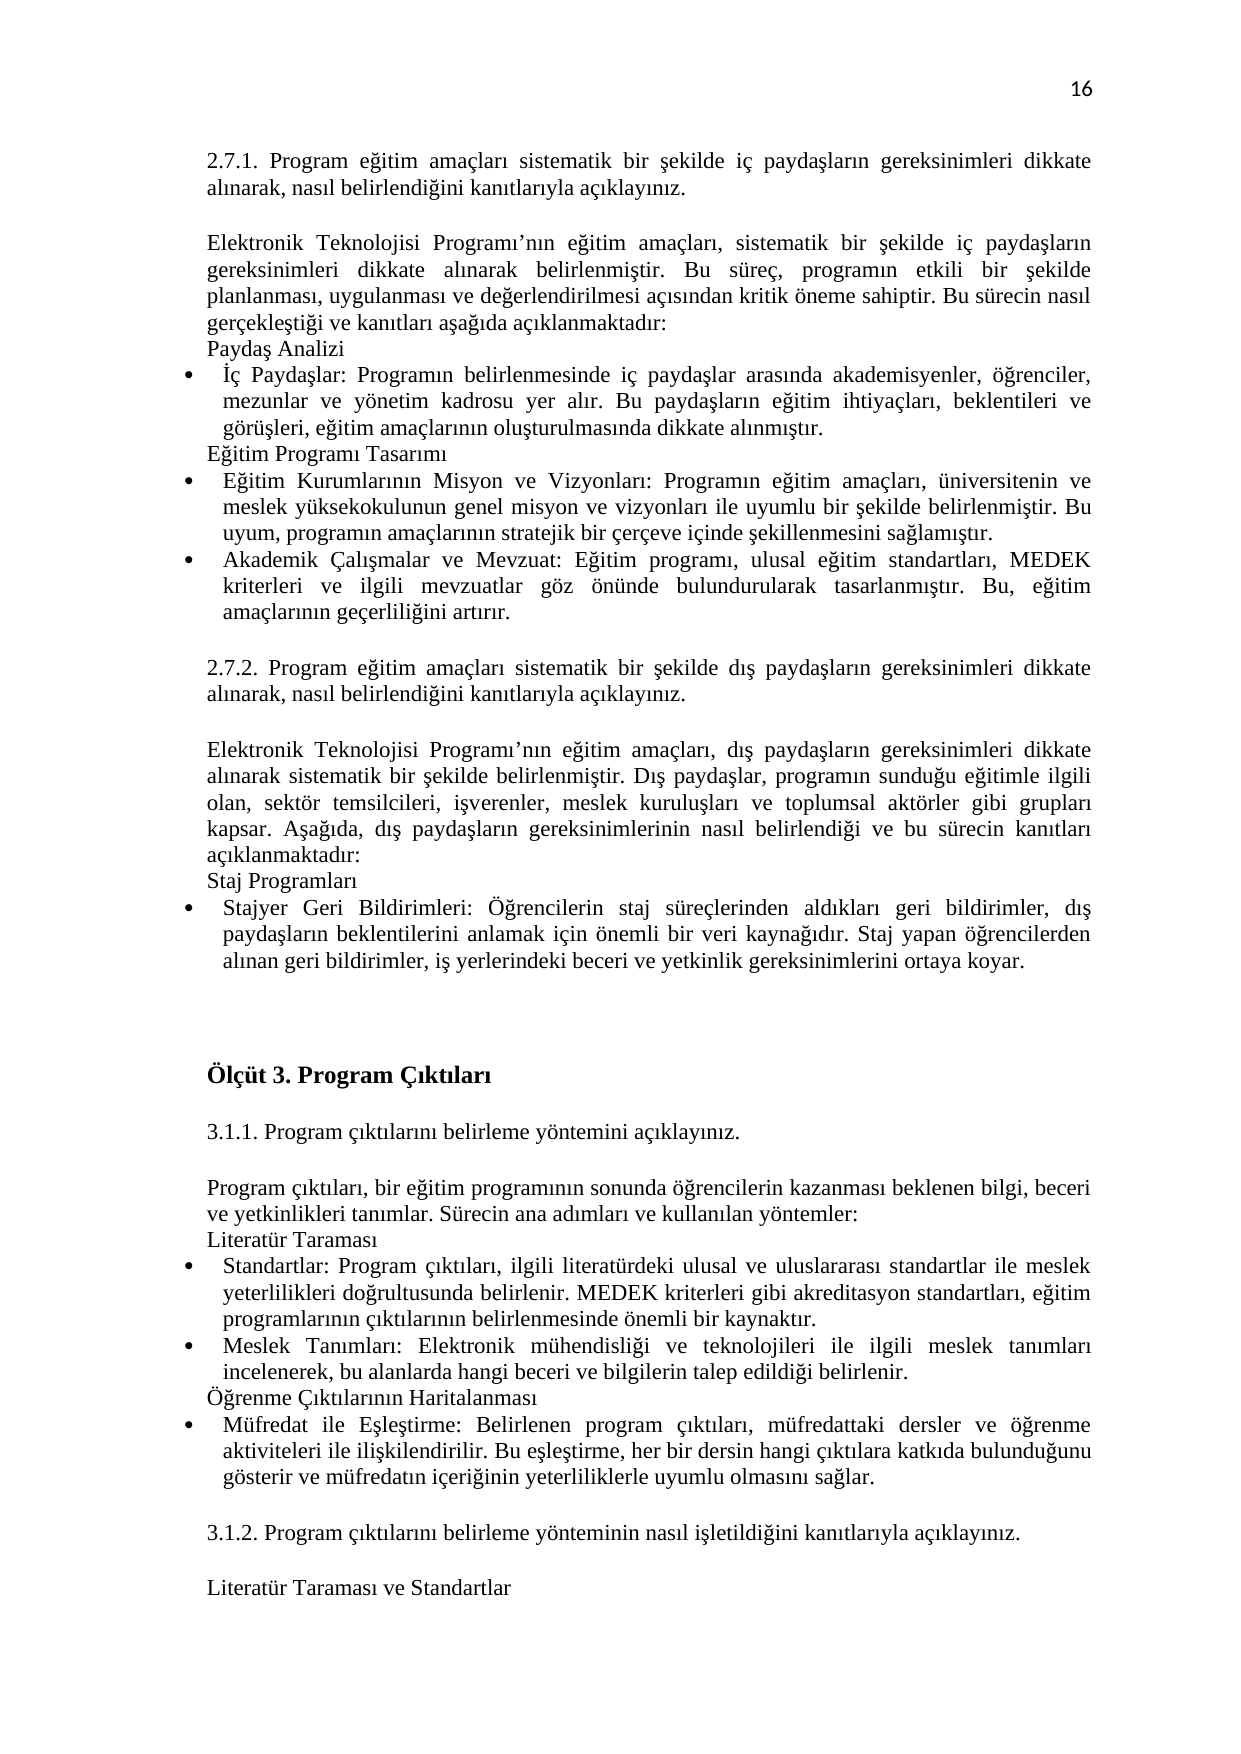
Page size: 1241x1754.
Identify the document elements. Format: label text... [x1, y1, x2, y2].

list Meslek Tanımları: Elektronik mühendisliği ve teknolojileri ile ilgili meslek tanımları incelenerek, bu alanlarda hangi beceri ve bilgilerin talep edildiği belirlenir. [185, 1332, 1093, 1384]
text 2.7.1. Program eğitim amaçları sistematik bir şekilde iç paydaşların gereksinimleri dikkate alınarak, nasıl belirlendiğini kanıtlarıyla açıklayınız. [207, 148, 1093, 200]
text Paydaş Analizi [207, 335, 1093, 361]
text Staj Programları [207, 868, 1093, 894]
text 2.7.2. Program eğitim amaçları sistematik bir şekilde dış paydaşların gereksinimleri dikkate alınarak, nasıl belirlendiğini kanıtlarıyla açıklayınız. [207, 654, 1093, 707]
text Öğrenme Çıktılarının Haritalanması [207, 1384, 1093, 1411]
list İç Paydaşlar: Programın belirlenmesinde iç paydaşlar arasında akademisyenler, öğrenciler, mezunlar ve yönetim kadrosu yer alır. Bu paydaşların eğitim ihtiyaçları, beklentileri ve görüşleri, eğitim amaçlarının oluşturulmasında dikkate alınmıştır. [185, 361, 1093, 440]
text 3.1.1. Program çıktılarını belirleme yöntemini açıklayınız. [207, 1118, 1093, 1144]
list Akademik Çalışmalar ve Mevzuat: Eğitim programı, ulusal eğitim standartları, MEDEK kriterleri ve ilgili mevzuatlar göz önünde bulundurularak tasarlanmıştır. Bu, eğitim amaçlarının geçerliliğini artırır. [185, 546, 1093, 625]
list Stajyer Geri Bildirimleri: Öğrencilerin staj süreçlerinden aldıkları geri bildirimler, dış paydaşların beklentilerini anlamak için önemli bir veri kaynağıdır. Staj yapan öğrencilerden alınan geri bildirimler, iş yerlerindeki beceri ve yetkinlik gereksinimlerini ortaya koyar. [185, 894, 1093, 973]
text 3.1.2. Program çıktılarını belirleme yönteminin nasıl işletildiğini kanıtlarıyla açıklayınız. [207, 1519, 1093, 1545]
text Program çıktıları, bir eğitim programının sonunda öğrencilerin kazanması beklenen bilgi, beceri ve yetkinlikleri tanımlar. Sürecin ana adımları ve kullanılan yöntemler: [207, 1173, 1093, 1226]
text Literatür Taraması [207, 1226, 1093, 1253]
text Elektronik Teknolojisi Programı’nın eğitim amaçları, sistematik bir şekilde iç paydaşların gereksinimleri dikkate alınarak belirlenmiştir. Bu süreç, programın etkili bir şekilde planlanması, uygulanması ve değerlendirilmesi açısından kritik öneme sahiptir. Bu sürecin nasıl gerçekleştiği ve kanıtları aşağıda açıklanmaktadır: [207, 229, 1093, 335]
text Eğitim Programı Tasarımı [207, 440, 1093, 467]
list Müfredat ile Eşleştirme: Belirlenen program çıktıları, müfredattaki dersler ve öğrenme aktiviteleri ile ilişkilendirilir. Bu eşleştirme, her bir dersin hangi çıktılara katkıda bulunduğunu gösterir ve müfredatın içeriğinin yeterliliklerle uyumlu olmasını sağlar. [185, 1411, 1093, 1490]
text Ölçüt 3. Program Çıktıları [207, 1060, 1093, 1089]
list Eğitim Kurumlarının Misyon ve Vizyonları: Programın eğitim amaçları, üniversitenin ve meslek yüksekokulunun genel misyon ve vizyonları ile uyumlu bir şekilde belirlenmiştir. Bu uyum, programın amaçlarının stratejik bir çerçeve içinde şekillenmesini sağlamıştır. [185, 467, 1093, 546]
text Elektronik Teknolojisi Programı’nın eğitim amaçları, dış paydaşların gereksinimleri dikkate alınarak sistematik bir şekilde belirlenmiştir. Dış paydaşlar, programın sunduğu eğitimle ilgili olan, sektör temsilcileri, işverenler, meslek kuruluşları ve toplumsal aktörler gibi grupları kapsar. Aşağıda, dış paydaşların gereksinimlerinin nasıl belirlendiği ve bu sürecin kanıtları açıklanmaktadır: [207, 736, 1093, 868]
text Literatür Taraması ve Standartlar [207, 1574, 1093, 1601]
list Standartlar: Program çıktıları, ilgili literatürdeki ulusal ve uluslararası standartlar ile meslek yeterlilikleri doğrultusunda belirlenir. MEDEK kriterleri gibi akreditasyon standartları, eğitim programlarının çıktılarının belirlenmesinde önemli bir kaynaktır. [185, 1253, 1093, 1332]
